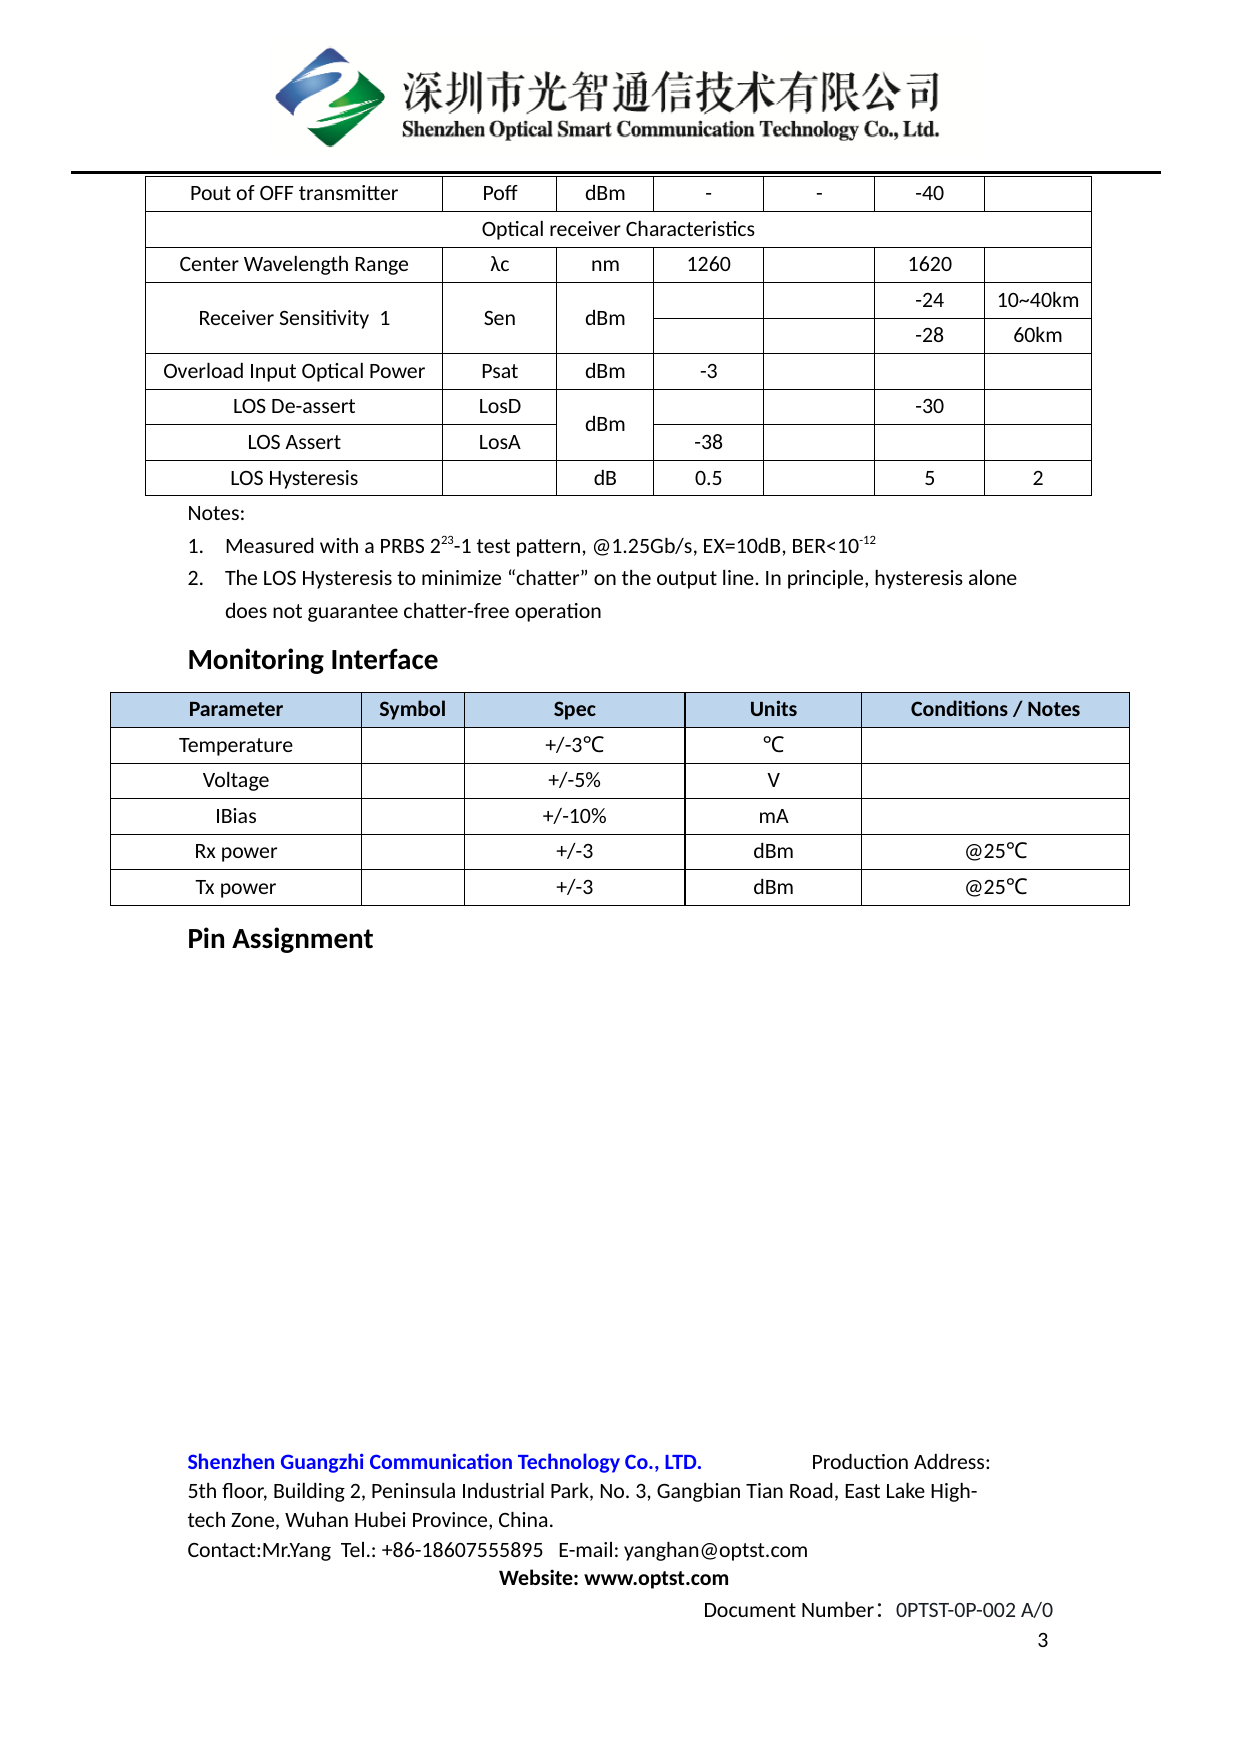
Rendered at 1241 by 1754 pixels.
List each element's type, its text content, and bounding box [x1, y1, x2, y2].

table_cell IBias [111, 799, 361, 834]
table_cell dBm [557, 390, 653, 460]
table_cell [862, 764, 1129, 798]
table_cell -3 [654, 354, 763, 389]
table_cell λc [443, 248, 556, 282]
table_cell V [686, 764, 861, 798]
table_header Symbol [362, 693, 464, 727]
table_cell LOS Assert [146, 425, 442, 460]
table_cell 0.5 [654, 461, 763, 495]
table_cell Optical receiver Characteristics [146, 212, 1091, 247]
picture [235, 37, 985, 158]
table_cell [985, 177, 1091, 211]
table_cell [764, 390, 874, 424]
table_cell 5 [875, 461, 984, 495]
table_cell @25℃ [862, 835, 1129, 869]
table_cell 1260 [654, 248, 763, 282]
table_cell [443, 461, 556, 495]
table_header Conditions / Notes [862, 693, 1129, 727]
table_cell Poff [443, 177, 556, 211]
list The LOS Hysteresis to minimize “chatter” on the output line. In principle, hysteresis alone does not guarantee chatter-free operation [187, 561, 1053, 626]
table_cell [875, 425, 984, 460]
table_cell 1620 [875, 248, 984, 282]
table_cell +/-5% [465, 764, 684, 798]
table_cell [764, 283, 874, 318]
table_header Parameter [111, 693, 361, 727]
table_cell [362, 835, 464, 869]
table_cell Voltage [111, 764, 361, 798]
table_header Spec [465, 693, 684, 727]
table_cell Overload Input Optical Power [146, 354, 442, 389]
table_cell -30 [875, 390, 984, 424]
table_cell Center Wavelength Range [146, 248, 442, 282]
table_cell Pout of OFF transmitter [146, 177, 442, 211]
table_cell dBm [557, 177, 653, 211]
table_cell dBm [686, 835, 861, 869]
table_cell Rx power [111, 835, 361, 869]
table_cell +/-10% [465, 799, 684, 834]
table_cell Psat [443, 354, 556, 389]
table_cell [875, 354, 984, 389]
table_cell [985, 390, 1091, 424]
table_cell [764, 354, 874, 389]
table_cell Tx power [111, 870, 361, 905]
table_cell [362, 870, 464, 905]
table_cell 60km [985, 319, 1091, 353]
table_cell [654, 283, 763, 318]
table_cell +/-3 [465, 835, 684, 869]
table_cell -24 [875, 283, 984, 318]
table_cell [362, 728, 464, 763]
table_cell 10~40km [985, 283, 1091, 318]
table_cell LosA [443, 425, 556, 460]
table_cell dB [557, 461, 653, 495]
table_cell [764, 248, 874, 282]
table_cell - [764, 177, 874, 211]
table_cell Receiver Sensitivity 1 [146, 283, 442, 353]
table_cell -38 [654, 425, 763, 460]
table_cell [764, 425, 874, 460]
table_header Units [686, 693, 861, 727]
table_cell [764, 461, 874, 495]
table_cell -28 [875, 319, 984, 353]
table_cell - [654, 177, 763, 211]
table_cell Temperature [111, 728, 361, 763]
text Pin Assignment [187, 906, 1053, 971]
table_cell mA [686, 799, 861, 834]
table_cell dBm [686, 870, 861, 905]
table_cell @25℃ [862, 870, 1129, 905]
table_cell LOS De-assert [146, 390, 442, 424]
table_cell [985, 425, 1091, 460]
table_cell +/-3 [465, 870, 684, 905]
list Measured with a PRBS 223-1 test pattern, @1.25Gb/s, EX=10dB, BER<10-12 [187, 529, 1053, 561]
text Notes: [187, 496, 1053, 529]
table_cell dBm [557, 283, 653, 353]
table_cell nm [557, 248, 653, 282]
table_cell +/-3℃ [465, 728, 684, 763]
table_cell LosD [443, 390, 556, 424]
table_cell ℃ [686, 728, 861, 763]
table_cell [862, 799, 1129, 834]
table_cell [654, 319, 763, 353]
table_cell dBm [557, 354, 653, 389]
table_cell [362, 799, 464, 834]
table_cell Sen [443, 283, 556, 353]
table_cell [764, 319, 874, 353]
table_cell [362, 764, 464, 798]
table_cell [654, 390, 763, 424]
table_cell LOS Hysteresis [146, 461, 442, 495]
table_cell [985, 354, 1091, 389]
table_cell [985, 248, 1091, 282]
table_cell 2 [985, 461, 1091, 495]
table_cell -40 [875, 177, 984, 211]
table_cell [862, 728, 1129, 763]
subtitle Monitoring Interface [187, 626, 1053, 691]
